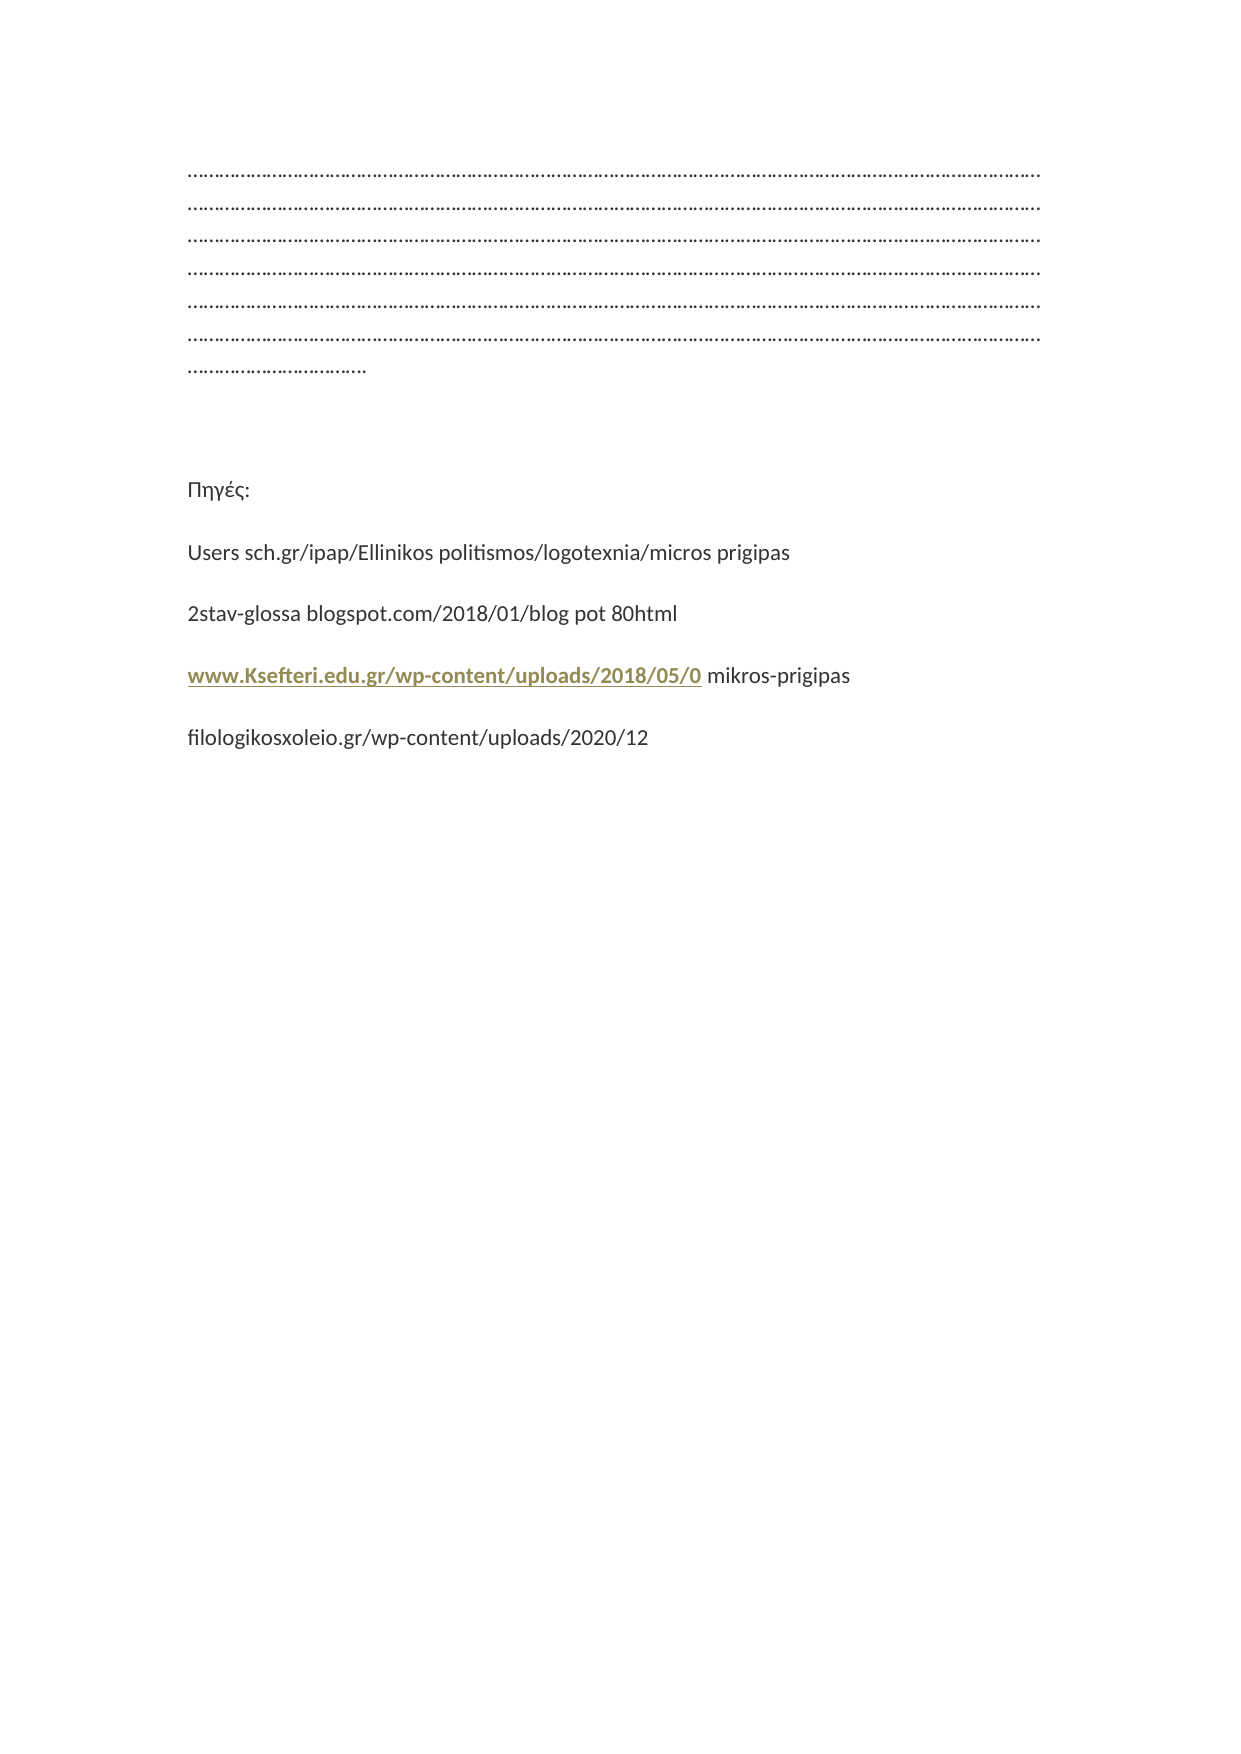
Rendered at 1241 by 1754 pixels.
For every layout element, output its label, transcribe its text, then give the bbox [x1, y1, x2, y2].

text 2stav-glossa blogspot.com/2018/01/blog pot 80html [187, 595, 1053, 628]
text www.Ksefteri.edu.gr/wp-content/uploads/2018/05/0 mikros-prigipas [187, 657, 1053, 689]
text Πηγές: [187, 471, 1053, 504]
text filologikosxoleio.gr/wp-content/uploads/2020/12 [187, 719, 1053, 752]
text Users sch.gr/ipap/Ellinikos politismos/logotexnia/micros prigipas [187, 533, 1053, 566]
text ……………………………………………………………………………………………………………………………………………………………………………………………………………………………………………………………………………………………………………………………………………………………………………………………………………………………………………………………………………………………………………………………………………………………………………………………………………………………………………………………………………………………………………………………………………………………………………………………………………………………………………………………………………………………………………………………. [187, 150, 1053, 380]
